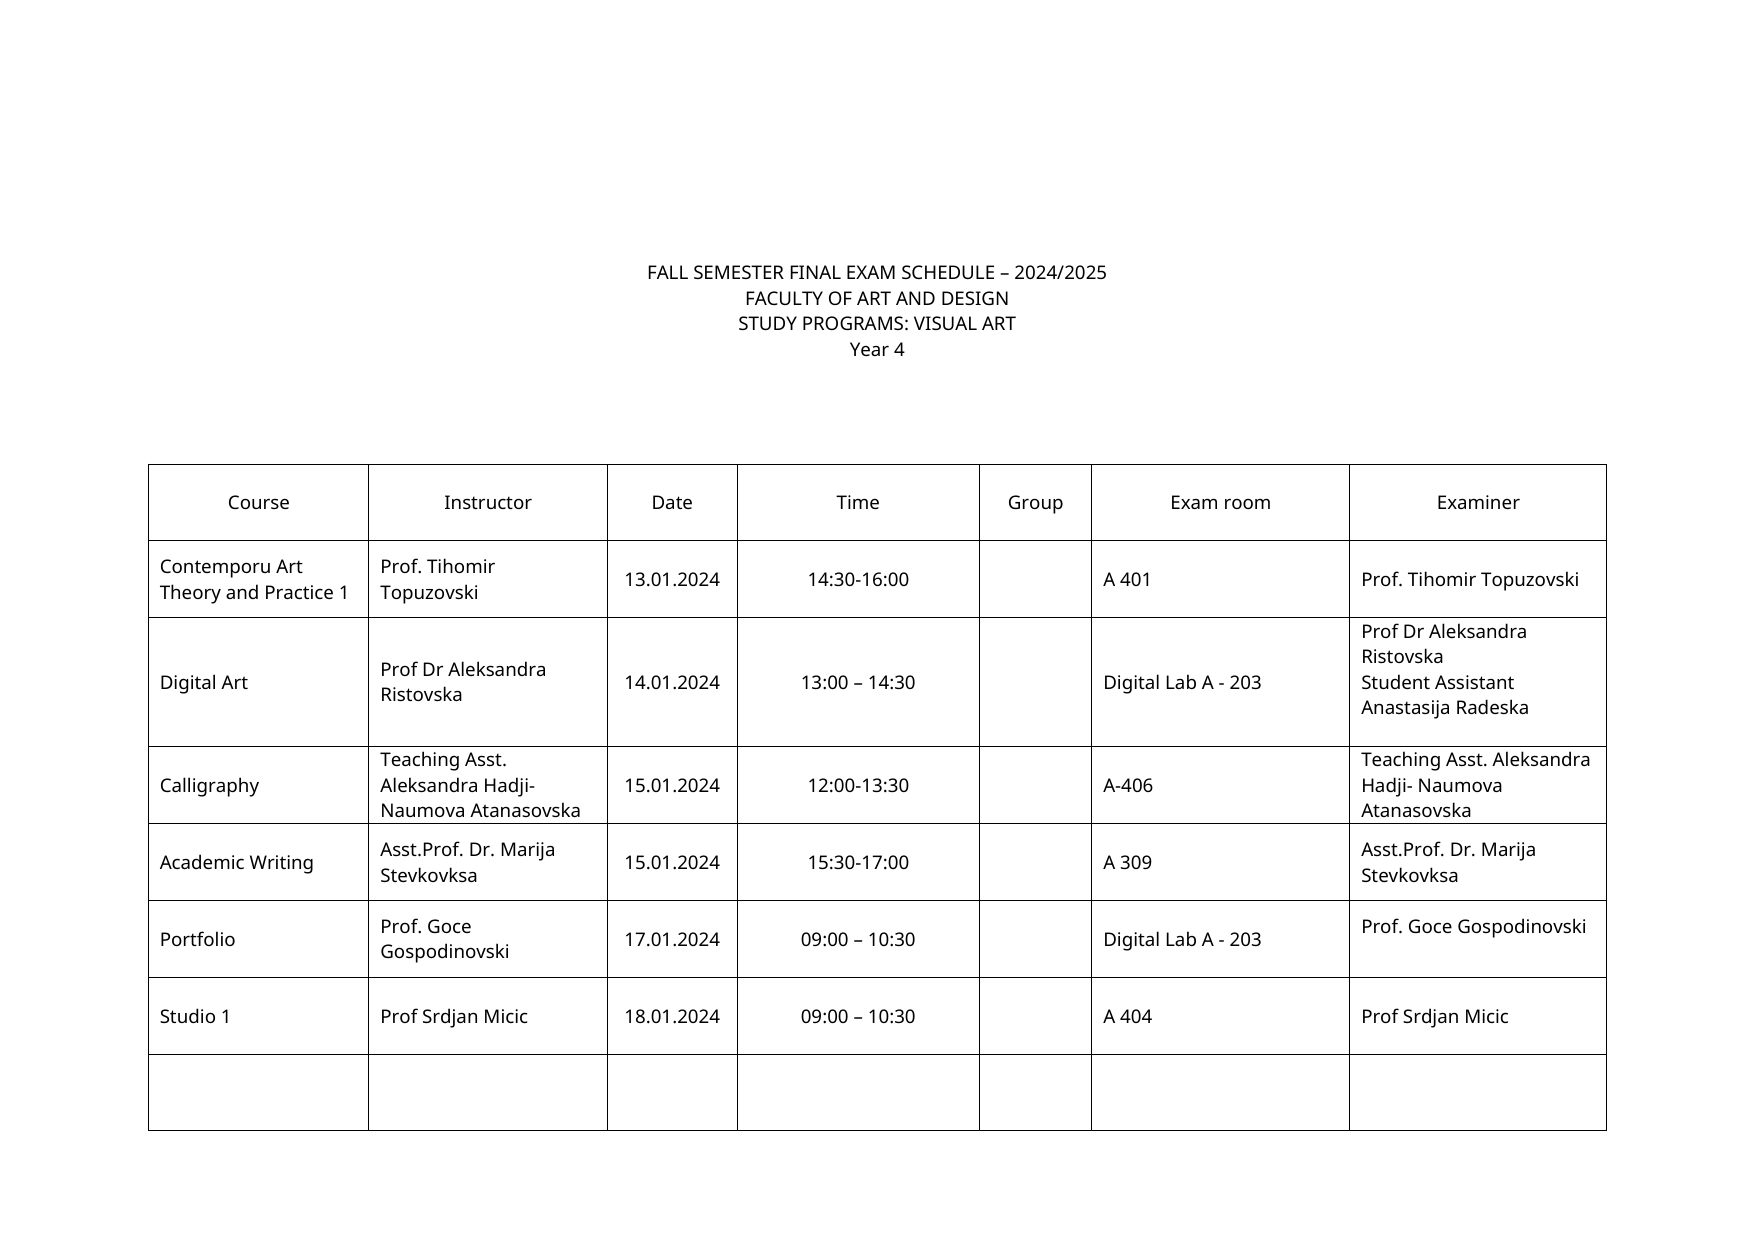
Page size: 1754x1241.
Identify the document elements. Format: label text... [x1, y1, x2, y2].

text FALL SEMESTER FINAL EXAM SCHEDULE – 2024/2025 [148, 259, 1606, 285]
table_cell 15:30-17:00 [738, 824, 979, 900]
table_cell 15.01.2024 [608, 747, 737, 823]
table_cell Asst.Prof. Dr. Marija Stevkovksa [1350, 824, 1606, 900]
text Year 4 [148, 336, 1606, 361]
table_cell A 401 [1092, 541, 1349, 617]
table_cell [980, 901, 1091, 977]
table_cell 14.01.2024 [608, 618, 737, 746]
table_cell [1350, 1055, 1606, 1130]
table_cell 18.01.2024 [608, 978, 737, 1053]
table_cell A 404 [1092, 978, 1349, 1053]
table_cell 17.01.2024 [608, 901, 737, 977]
table_cell 09:00 – 10:30 [738, 978, 979, 1053]
table_cell Calligraphy [149, 747, 368, 823]
table_cell 12:00-13:30 [738, 747, 979, 823]
table_header Date [608, 465, 737, 540]
table_cell Prof Dr Aleksandra Ristovska Student Assistant Anastasija Radeska [1350, 618, 1606, 746]
table_cell [980, 541, 1091, 617]
table_cell Digital Art [149, 618, 368, 746]
table_header Course [149, 465, 368, 540]
table_header Instructor [369, 465, 607, 540]
table_cell Digital Lab A - 203 [1092, 901, 1349, 977]
table_cell [608, 1055, 737, 1130]
table_cell Prof. Goce Gospodinovski [369, 901, 607, 977]
table_cell Teaching Asst. Aleksandra Hadji- Naumova Atanasovska [369, 747, 607, 823]
table_cell Prof Srdjan Micic [369, 978, 607, 1053]
table_cell 14:30-16:00 [738, 541, 979, 617]
table_cell [980, 978, 1091, 1053]
table_cell Prof Dr Aleksandra Ristovska [369, 618, 607, 746]
table_cell Teaching Asst. Aleksandra Hadji- Naumova Atanasovska [1350, 747, 1606, 823]
table_cell 15.01.2024 [608, 824, 737, 900]
table_header Examiner [1350, 465, 1606, 540]
table_cell A 309 [1092, 824, 1349, 900]
table_cell Prof Srdjan Micic [1350, 978, 1606, 1053]
table_cell 13:00 – 14:30 [738, 618, 979, 746]
table_header Exam room [1092, 465, 1349, 540]
table_cell Contemporu Art Theory and Practice 1 [149, 541, 368, 617]
table_header Group [980, 465, 1091, 540]
table_cell [980, 747, 1091, 823]
table_cell Academic Writing [149, 824, 368, 900]
table_cell [369, 1055, 607, 1130]
text STUDY PROGRAMS: VISUAL ART [148, 310, 1606, 336]
text FACULTY OF ART AND DESIGN [148, 285, 1606, 310]
table_cell [980, 824, 1091, 900]
table_cell Prof. Goce Gospodinovski [1350, 901, 1606, 977]
table_cell Digital Lab A - 203 [1092, 618, 1349, 746]
table_cell [149, 1055, 368, 1130]
table_cell Prof. Tihomir Topuzovski [1350, 541, 1606, 617]
table_cell A-406 [1092, 747, 1349, 823]
table_cell [980, 1055, 1091, 1130]
table_cell [1092, 1055, 1349, 1130]
table_header Time [738, 465, 979, 540]
table_cell Studio 1 [149, 978, 368, 1053]
table_cell Portfolio [149, 901, 368, 977]
table_cell Prof. Tihomir Topuzovski [369, 541, 607, 617]
table_cell 13.01.2024 [608, 541, 737, 617]
table_cell [738, 1055, 979, 1130]
table_cell Asst.Prof. Dr. Marija Stevkovksa [369, 824, 607, 900]
table_cell [980, 618, 1091, 746]
table_cell 09:00 – 10:30 [738, 901, 979, 977]
